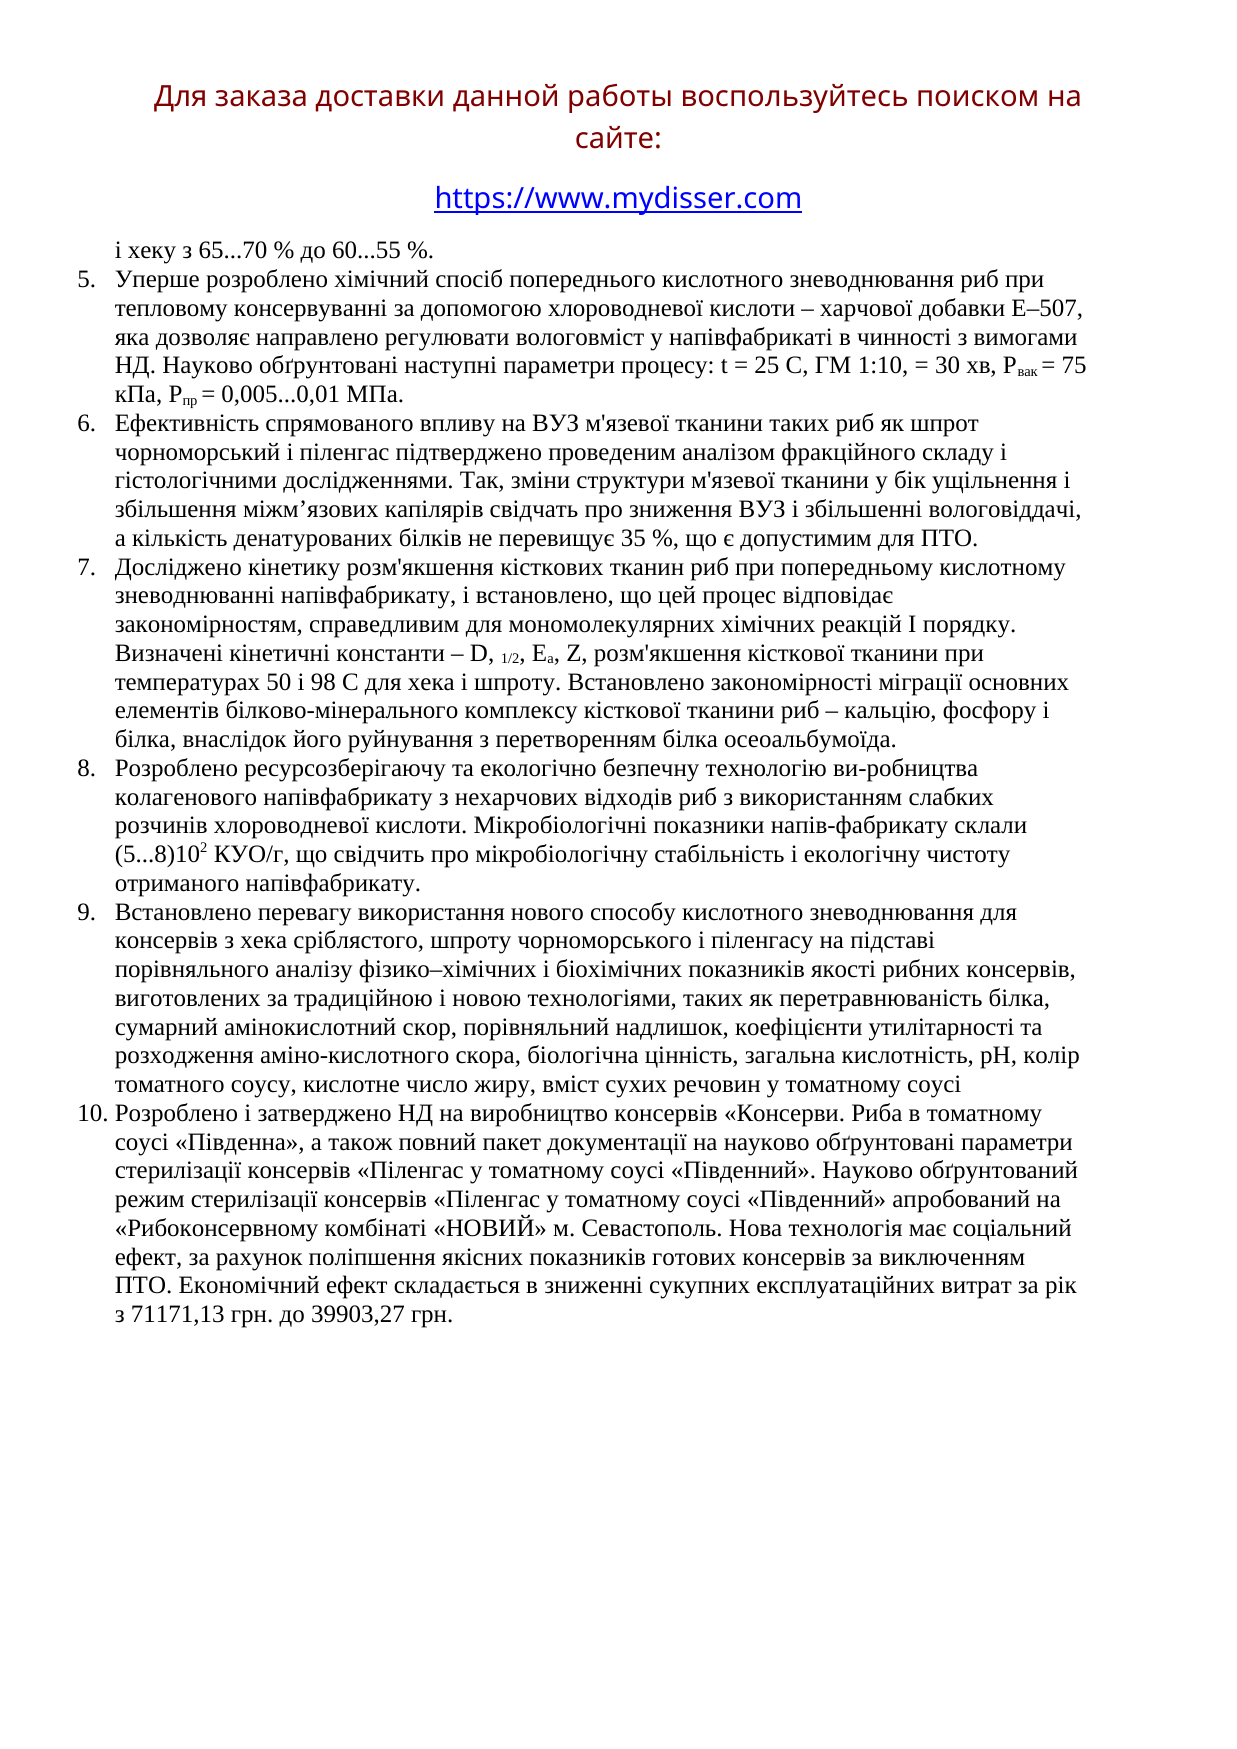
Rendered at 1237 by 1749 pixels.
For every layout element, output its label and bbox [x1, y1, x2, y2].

table_cell [40, 236, 1086, 1357]
